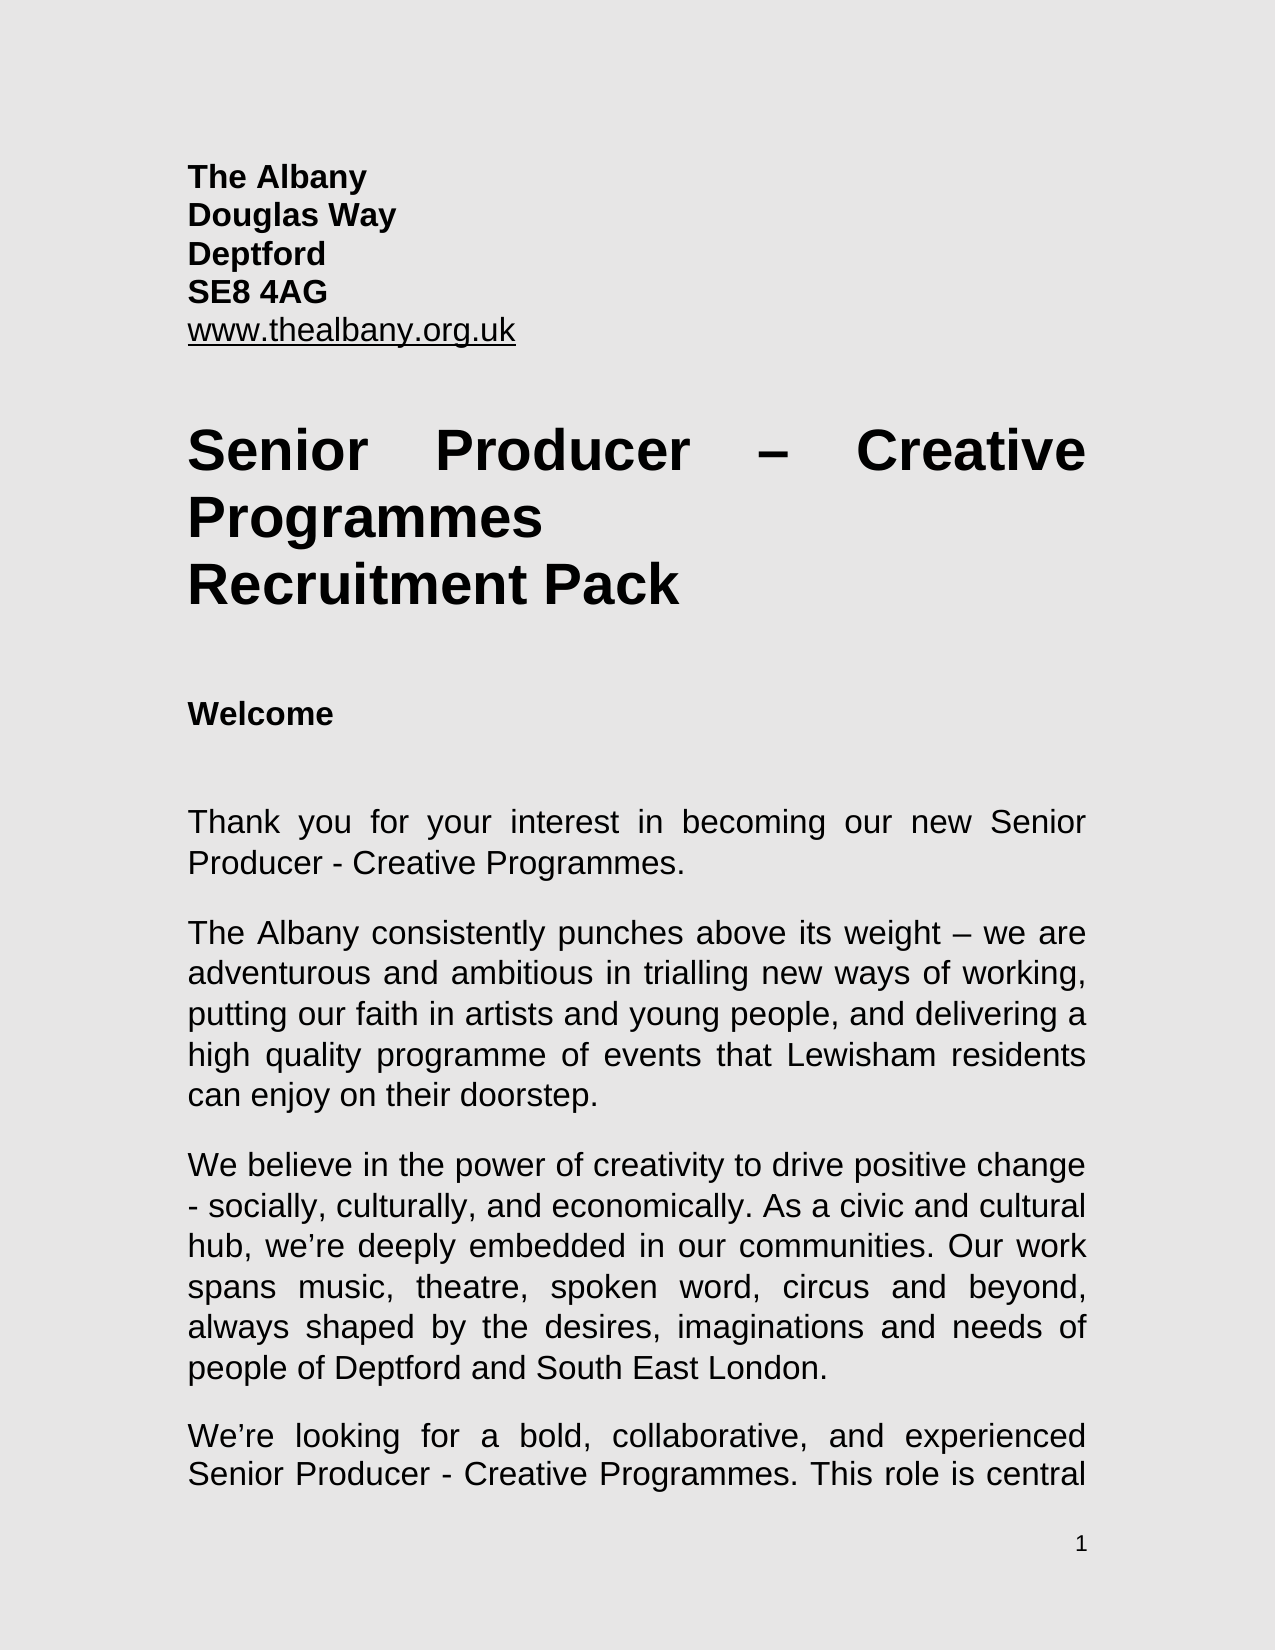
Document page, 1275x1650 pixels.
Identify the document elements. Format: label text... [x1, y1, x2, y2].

text Douglas Way [187, 195, 1087, 233]
text The Albany consistently punches above its weight – we are adventurous and ambitious in trialling new ways of working, putting our faith in artists and young people, and delivering a high quality programme of events that Lewisham residents can enjoy on their doorstep. [187, 911, 1087, 1114]
text Welcome [187, 694, 1087, 732]
subtitle The Albany [187, 157, 1087, 195]
subtitle SE8 4AG [187, 272, 1087, 310]
text Senior Producer – Creative Programmes [187, 416, 1087, 550]
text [187, 1416, 1087, 1493]
subtitle Deptford [187, 233, 1087, 272]
text Recruitment Pack [187, 550, 1087, 617]
text Thank you for your interest in becoming our new Senior Producer - Creative Programmes. [187, 800, 1087, 881]
text www.thealbany.org.uk [187, 310, 1087, 349]
text We believe in the power of creativity to drive positive change - socially, culturally, and economically. As a civic and cultural hub, we’re deeply embedded in our communities. Our work spans music, theatre, spoken word, circus and beyond, always shaped by the desires, imaginations and needs of people of Deptford and South East London. [187, 1143, 1087, 1387]
